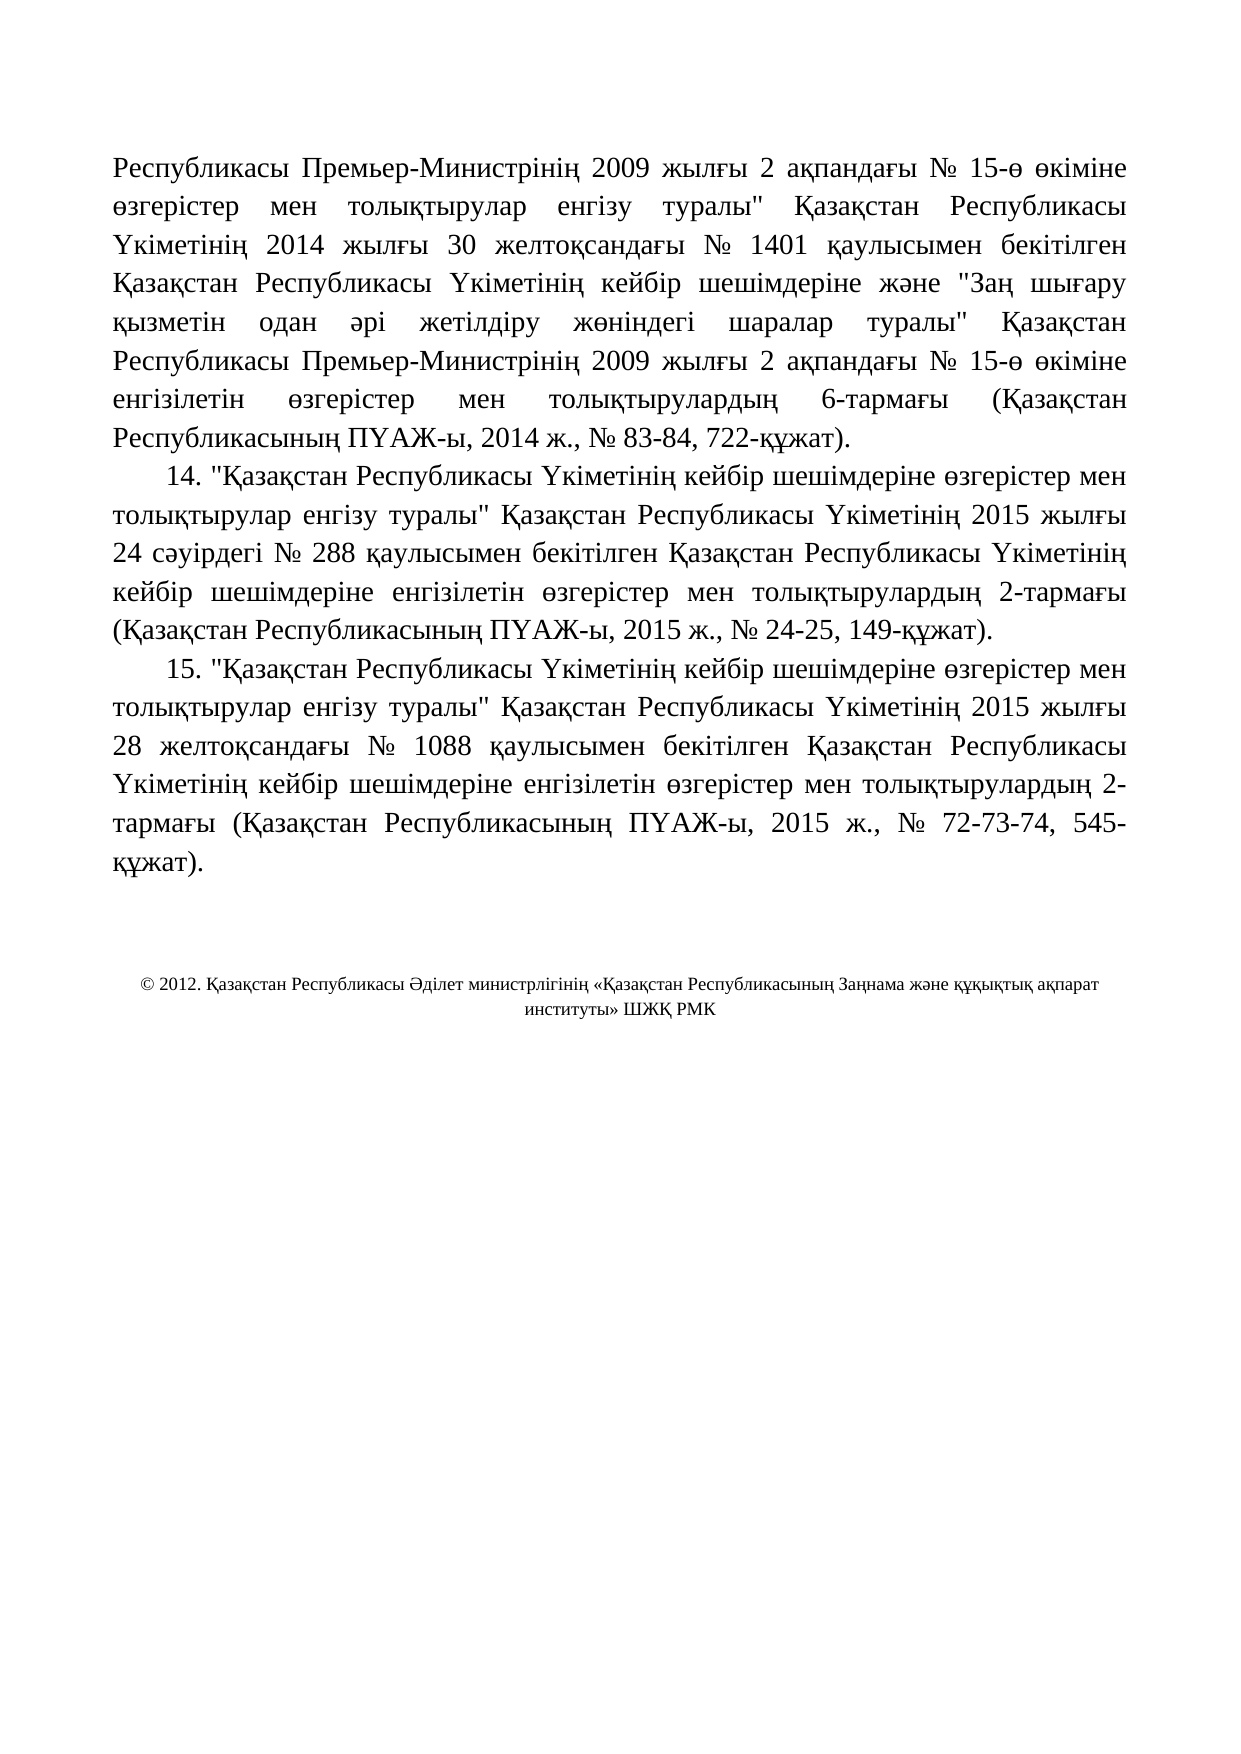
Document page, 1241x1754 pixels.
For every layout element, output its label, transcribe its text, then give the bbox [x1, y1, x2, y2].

text 15. "Қазақстан Республикасы Yкiметiнiң кейбiр шешiмдерiне өзгерiстер мен толықтырулар енгiзу туралы" Қазақстан Республикасы Үкіметінің 2015 жылғы 28 желтоқсандағы № 1088 қаулысымен бекітілген Қазақстан Республикасы Үкіметінің кейбір шешімдеріне енгізілетін өзгерістер мен толықтырулардың 2-тармағы (Қазақстан Республикасының ПҮАЖ-ы, 2015 ж., № 72-73-74, 545-құжат). [112, 651, 1128, 877]
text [112, 150, 1128, 453]
text 14. "Қазақстан Республикасы Yкiметiнiң кейбiр шешiмдерiне өзгерiстер мен толықтырулар енгiзу туралы" Қазақстан Республикасы Үкіметінің 2015 жылғы 24 сәуірдегі № 288 қаулысымен бекітілген Қазақстан Республикасы Үкіметінің кейбір шешімдеріне енгізілетін өзгерістер мен толықтырулардың 2-тармағы (Қазақстан Республикасының ПҮАЖ-ы, 2015 ж., № 24-25, 149-құжат). [112, 458, 1128, 646]
text © 2012. Қазақстан Республикасы Әділет министрлігінің «Қазақстан Республикасының Заңнама және құқықтық ақпарат институты» ШЖҚ РМК [112, 973, 1128, 1019]
